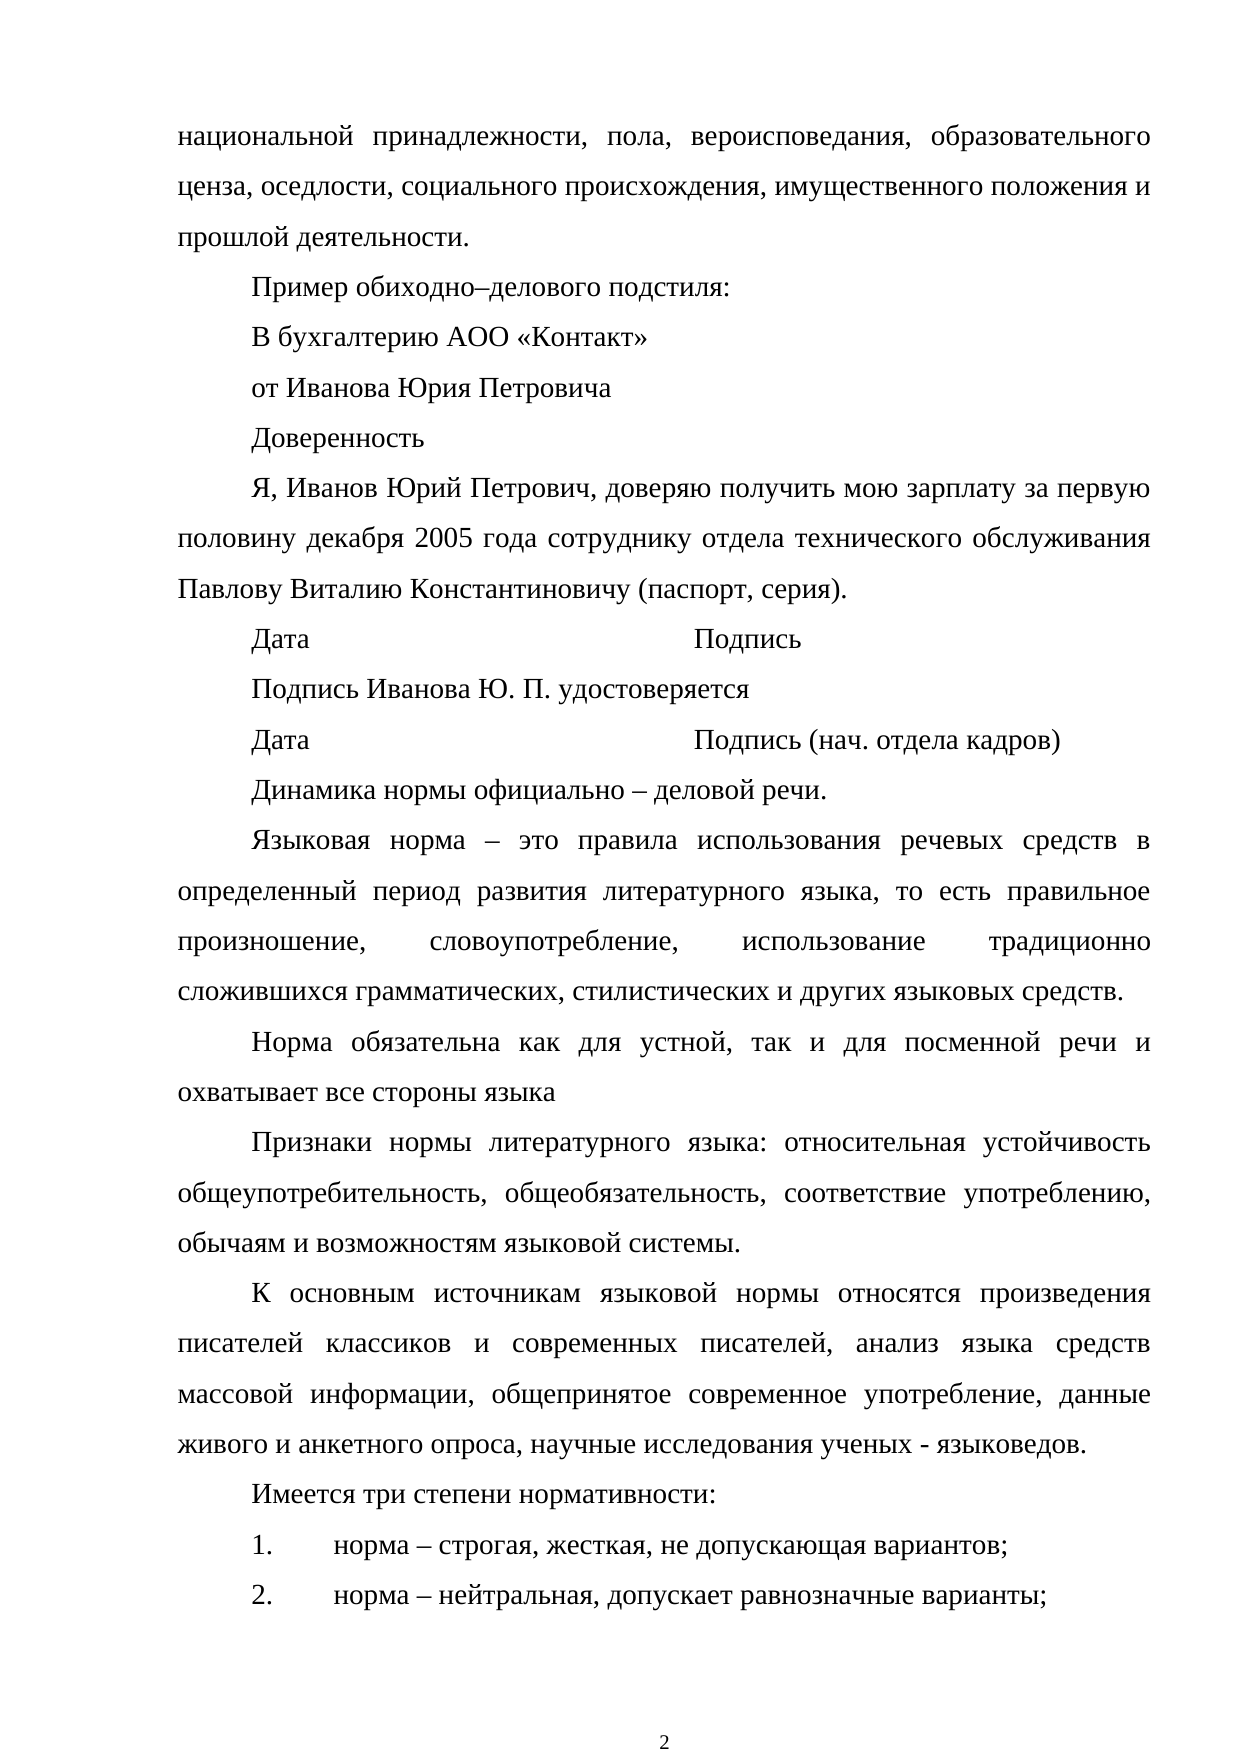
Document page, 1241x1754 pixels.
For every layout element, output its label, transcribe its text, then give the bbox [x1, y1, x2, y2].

text Имеется три степени нормативности: [177, 1477, 1152, 1510]
list норма – строгая, жесткая, не допускающая вариантов; [177, 1527, 1152, 1560]
text Дата Подпись [177, 621, 1152, 655]
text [177, 118, 1152, 252]
text Языковая норма – это правила использования речевых средств в определенный период развития литературного языка, то есть правильное произношение, словоупотребление, использование традиционно сложившихся грамматических, стилистических и других языковых средств. [177, 822, 1152, 1007]
text Доверенность [177, 420, 1152, 453]
text К основным источникам языковой нормы относятся произведения писателей классиков и современных писателей, анализ языка средств массовой информации, общепринятое современное употребление, данные живого и анкетного опроса, научные исследования ученых - языковедов. [177, 1275, 1152, 1460]
list норма – нейтральная, допускает равнозначные варианты; [177, 1577, 1152, 1611]
text Динамика нормы официально – деловой речи. [177, 772, 1152, 806]
text Признаки нормы литературного языка: относительная устойчивость общеупотребительность, общеобязательность, соответствие употреблению, обычаям и возможностям языковой системы. [177, 1124, 1152, 1258]
text Я, Иванов Юрий Петрович, доверяю получить мою зарплату за первую половину декабря 2005 года сотруднику отдела технического обслуживания Павлову Виталию Константиновичу (паспорт, серия). [177, 470, 1152, 604]
text Пример обиходно–делового подстиля: [177, 269, 1152, 303]
text Норма обязательна как для устной, так и для посменной речи и охватывает все стороны языка [177, 1024, 1152, 1108]
text В бухгалтерию АОО «Контакт» [177, 319, 1152, 353]
text от Иванова Юрия Петровича [177, 370, 1152, 403]
text Дата Подпись (нач. отдела кадров) [177, 722, 1152, 755]
text Подпись Иванова Ю. П. удостоверяется [177, 672, 1152, 705]
